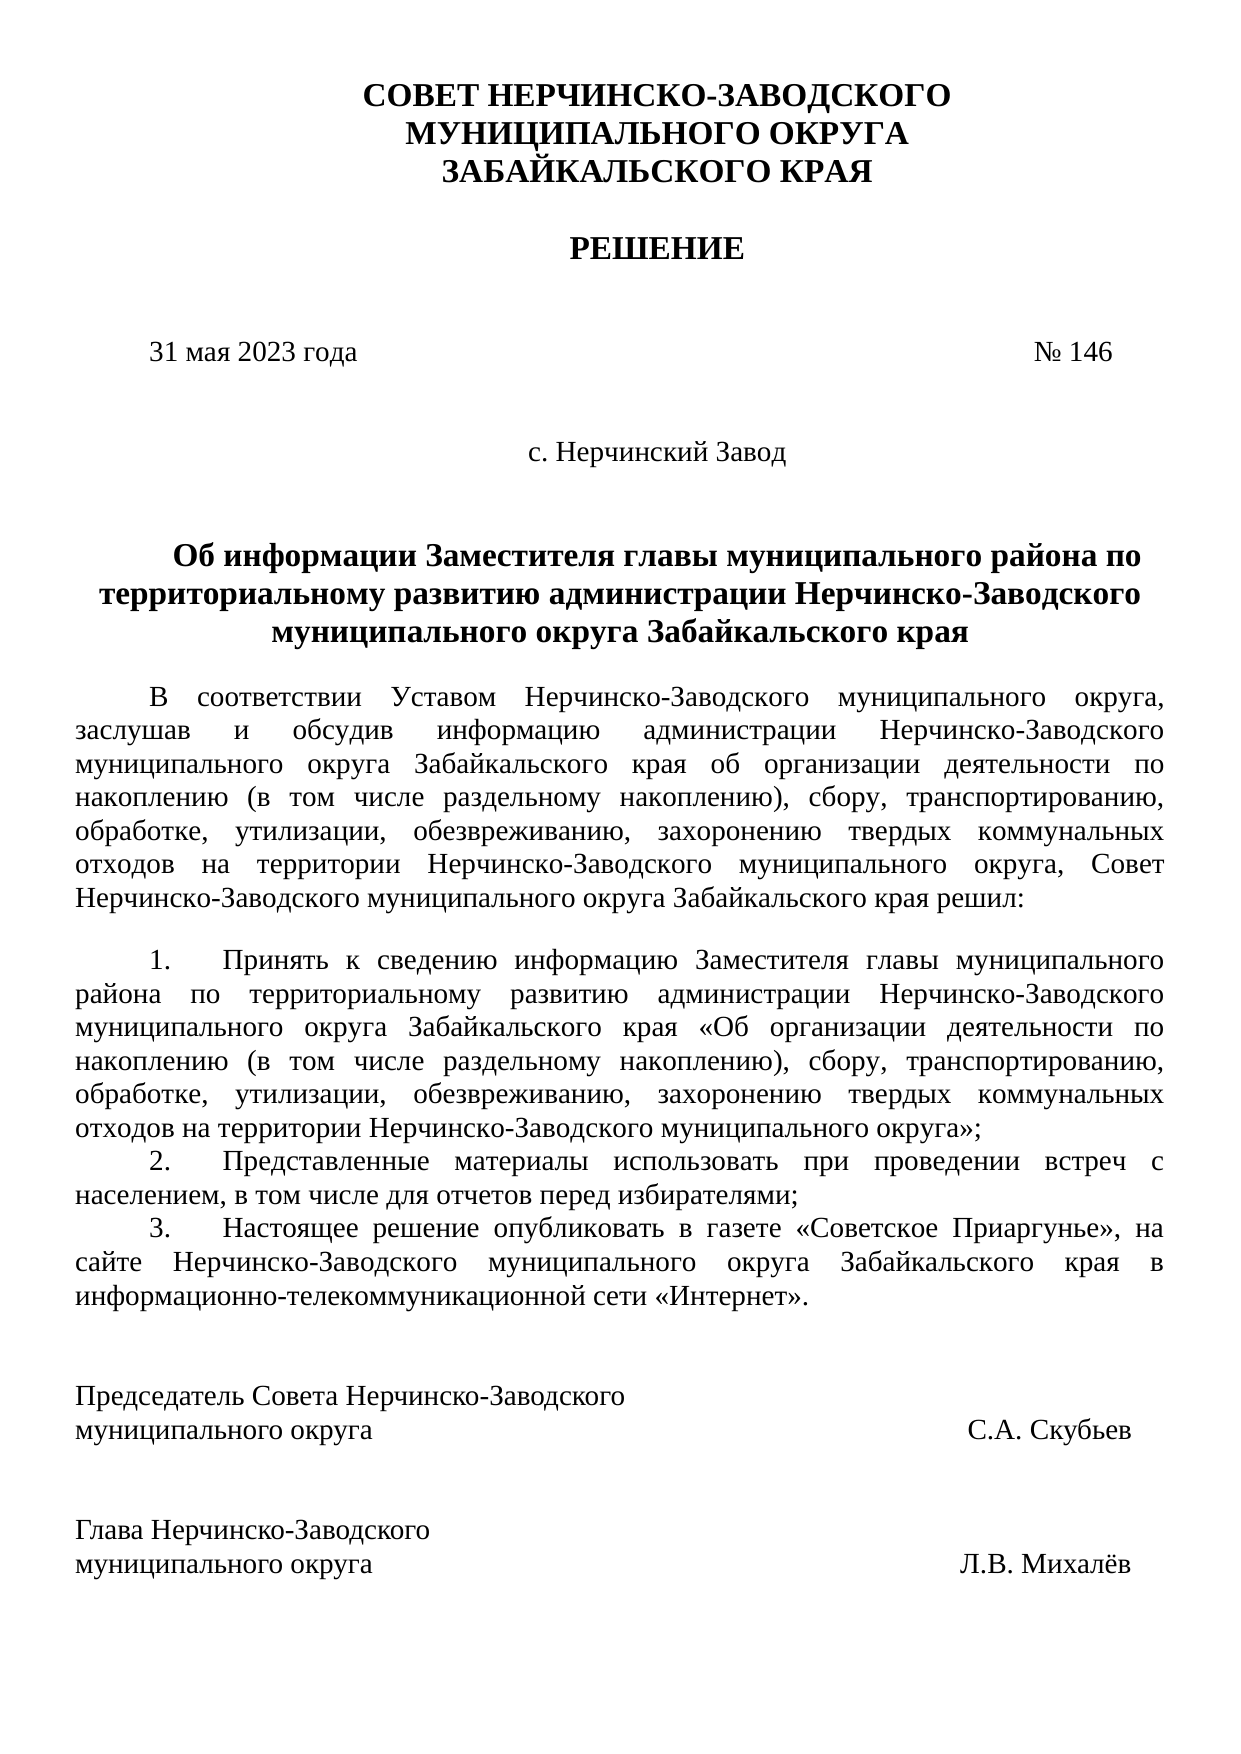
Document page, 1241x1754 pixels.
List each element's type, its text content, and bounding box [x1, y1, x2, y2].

text В соответствии Уставом Нерчинско-Заводского муниципального округа, заслушав и обсудив информацию администрации Нерчинско-Заводского муниципального округа Забайкальского края об организации деятельности по накоплению (в том числе раздельному накоплению), сбору, транспортированию, обработке, утилизации, обезвреживанию, захоронению твердых коммунальных отходов на территории Нерчинско-Заводского муниципального округа, Совет Нерчинско-Заводского муниципального округа Забайкальского края решил: [75, 679, 1165, 913]
text ЗАБАЙКАЛЬСКОГО КРАЯ [75, 152, 1165, 190]
list Принять к сведению информацию Заместителя главы муниципального района по территориальному развитию администрации Нерчинско-Заводского муниципального округа Забайкальского края «Об организации деятельности по накоплению (в том числе раздельному накоплению), сбору, транспортированию, обработке, утилизации, обезвреживанию, захоронению твердых коммунальных отходов на территории Нерчинско-Заводского муниципального округа»; [75, 942, 1165, 1143]
text с. Нерчинский Завод [75, 434, 1165, 468]
text РЕШЕНИЕ [75, 228, 1165, 267]
text 31 мая 2023 года № 146 [75, 334, 1165, 367]
text МУНИЦИПАЛЬНОГО ОКРУГА [75, 113, 1165, 152]
list Настоящее решение опубликовать в газете «Советское Приаргунье», на сайте Нерчинско-Заводского муниципального округа Забайкальского края в информационно-телекоммуникационной сети «Интернет». [75, 1211, 1165, 1311]
text Об информации Заместителя главы муниципального района по территориальному развитию администрации Нерчинско-Заводского муниципального округа Забайкальского края [75, 535, 1165, 650]
list Представленные материалы использовать при проведении встреч с населением, в том числе для отчетов перед избирателями; [75, 1143, 1165, 1211]
text Председатель Совета Нерчинско-Заводского [75, 1378, 1165, 1412]
text Глава Нерчинско-Заводского [75, 1512, 1165, 1546]
text муниципального округа Л.В. Михалёв [75, 1546, 1165, 1579]
text СОВЕТ НЕРЧИНСКО-ЗАВОДСКОГО [75, 75, 1165, 113]
text муниципального округа С.А. Скубьев [75, 1412, 1165, 1445]
